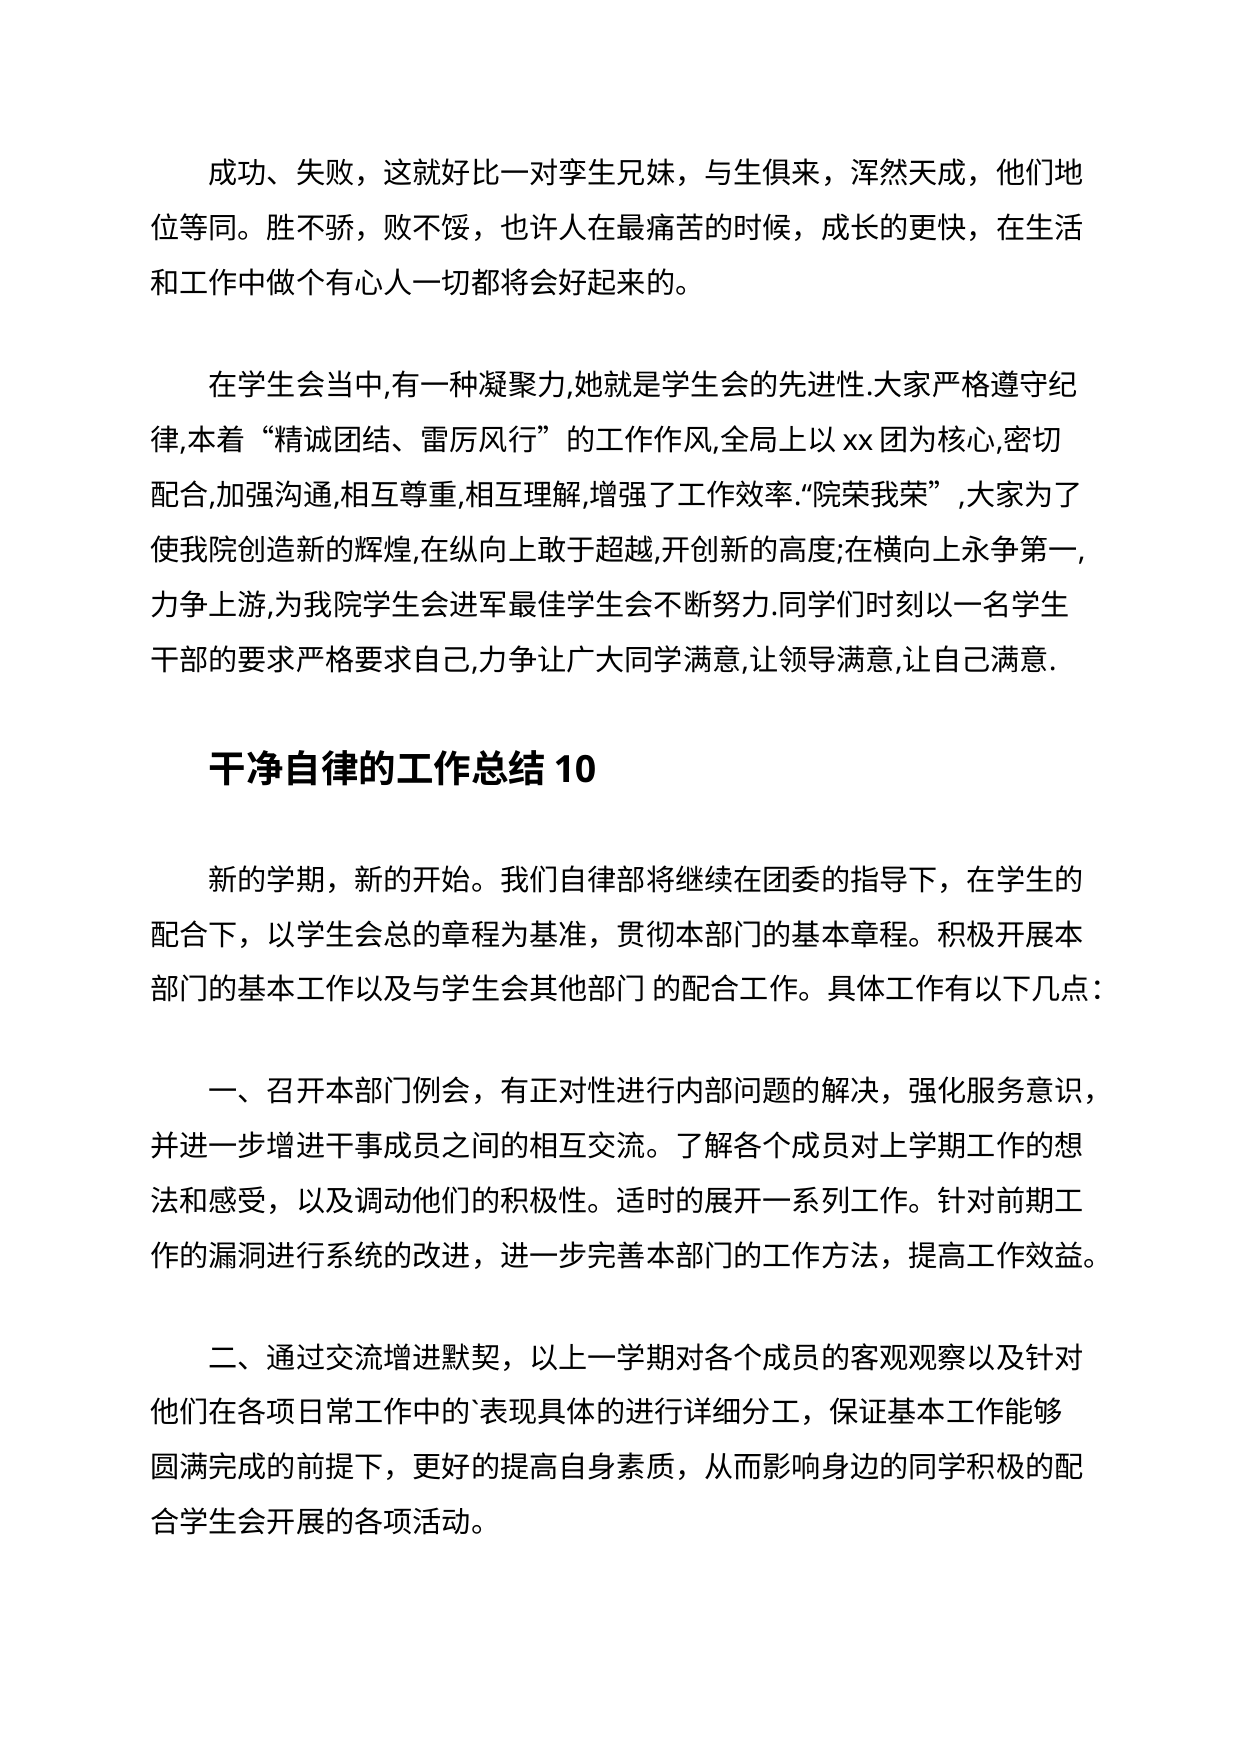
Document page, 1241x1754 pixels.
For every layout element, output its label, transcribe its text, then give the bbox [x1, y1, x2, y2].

text 成功、失败，这就好比一对孪生兄妹，与生俱来，浑然天成，他们地位等同。胜不骄，败不馁，也许人在最痛苦的时候，成长的更快，在生活和工作中做个有心人一切都将会好起来的。 [150, 150, 1090, 302]
text 一、召开本部门例会，有正对性进行内部问题的解决，强化服务意识，并进一步增进干事成员之间的相互交流。了解各个成员对上学期工作的想法和感受，以及调动他们的积极性。适时的展开一系列工作。针对前期工作的漏洞进行系统的改进，进一步完善本部门的工作方法，提高工作效益。 [150, 1068, 1090, 1275]
text 新的学期，新的开始。我们自律部将继续在团委的指导下，在学生的配合下，以学生会总的章程为基准，贯彻本部门的基本章程。积极开展本部门的基本工作以及与学生会其他部门 的配合工作。具体工作有以下几点： [150, 856, 1090, 1008]
text 在学生会当中,有一种凝聚力,她就是学生会的先进性.大家严格遵守纪律,本着“精诚团结、雷厉风行”的工作作风,全局上以xx团为核心,密切配合,加强沟通,相互尊重,相互理解,增强了工作效率.“院荣我荣”,大家为了使我院创造新的辉煌,在纵向上敢于超越,开创新的高度;在横向上永争第一,力争上游,为我院学生会进军最佳学生会不断努力.同学们时刻以一名学生干部的要求严格要求自己,力争让广大同学满意,让领导满意,让自己满意. [150, 362, 1090, 679]
text 二、通过交流增进默契，以上一学期对各个成员的客观观察以及针对他们在各项日常工作中的`表现具体的进行详细分工，保证基本工作能够圆满完成的前提下，更好的提高自身素质，从而影响身边的同学积极的配合学生会开展的各项活动。 [150, 1334, 1090, 1541]
text 干净自律的工作总结10 [150, 738, 1090, 793]
